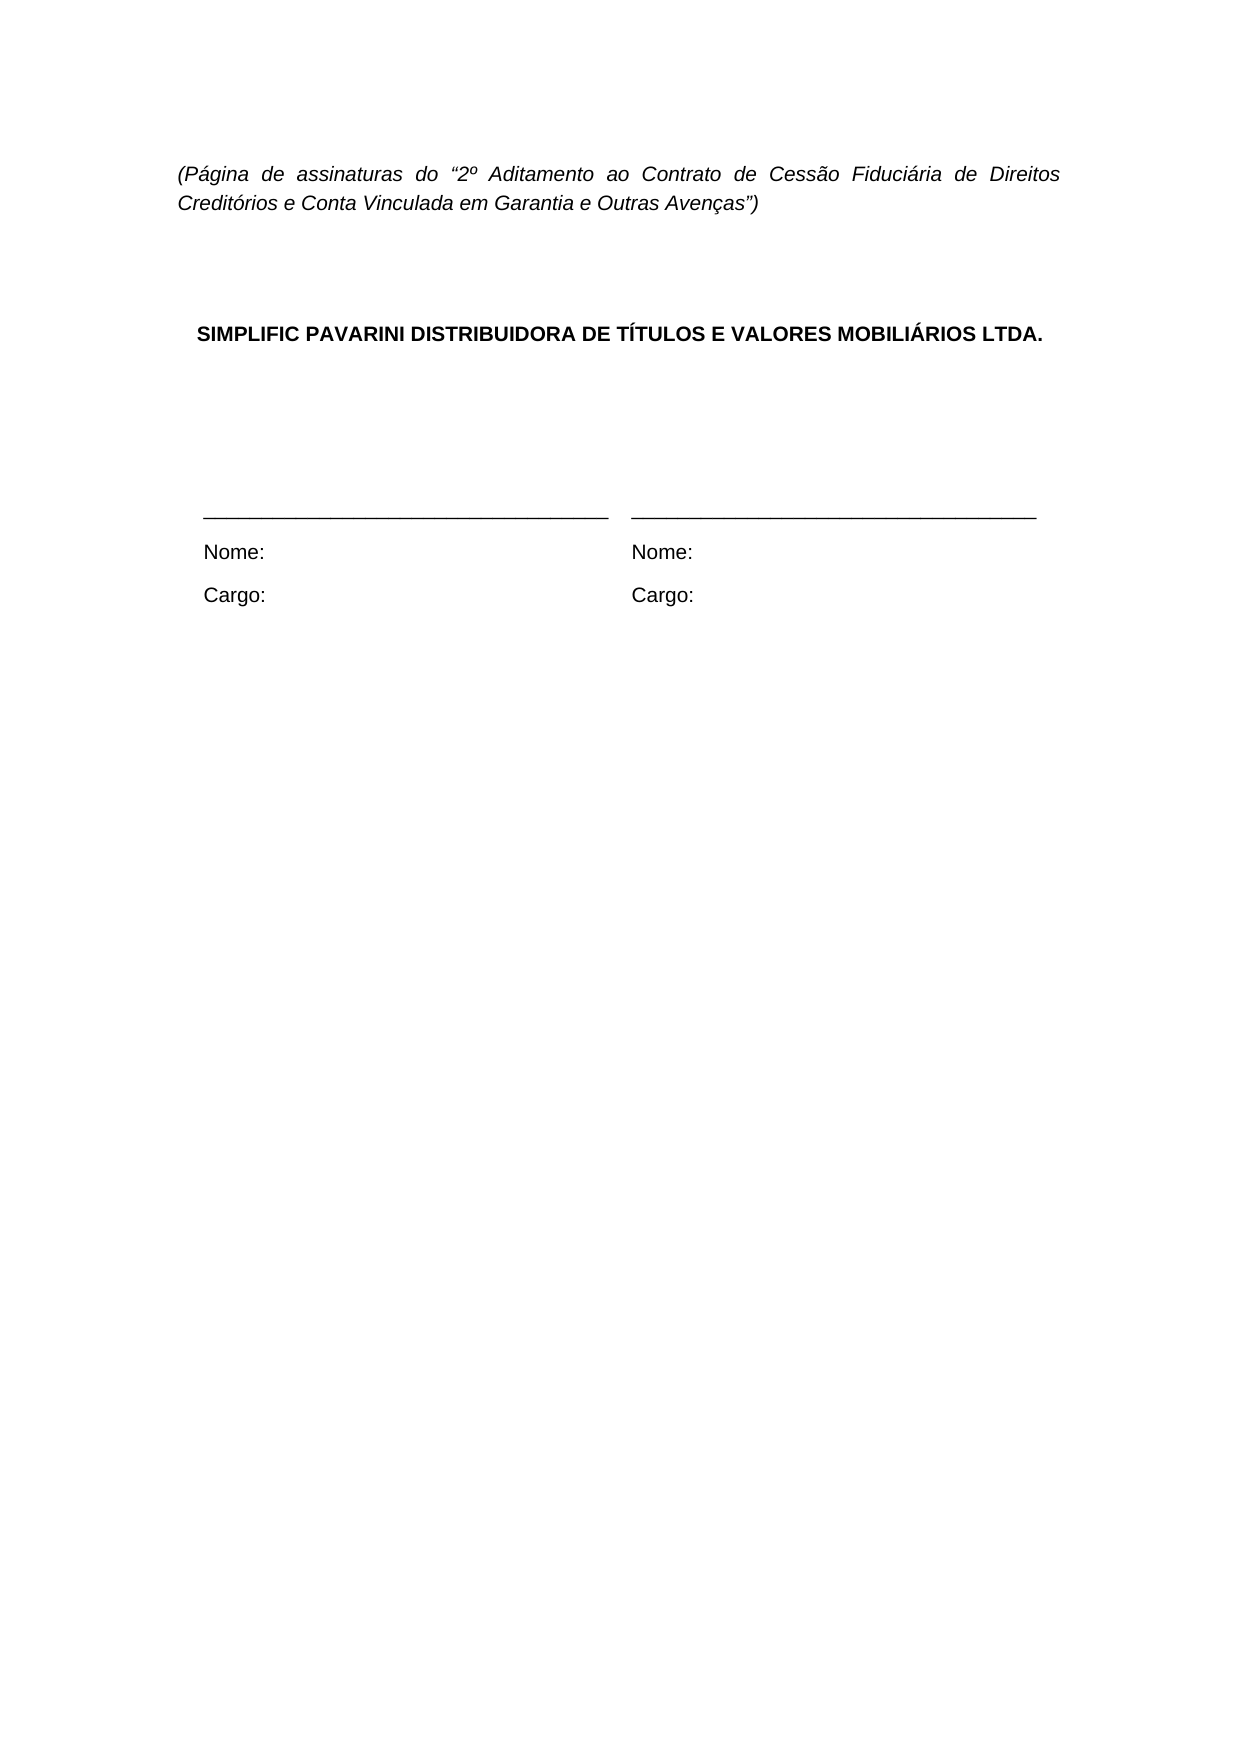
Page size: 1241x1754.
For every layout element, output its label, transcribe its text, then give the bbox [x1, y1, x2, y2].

text SIMPLIFIC PAVARINI DISTRIBUIDORA DE TÍTULOS E VALORES MOBILIÁRIOS LTDA. [177, 322, 1063, 346]
table_header [181, 481, 1059, 613]
text (Página de assinaturas do “2º Aditamento ao Contrato de Cessão Fiduciária de Direitos Creditórios e Conta Vinculada em Garantia e Outras Avenças”) [177, 162, 1063, 215]
